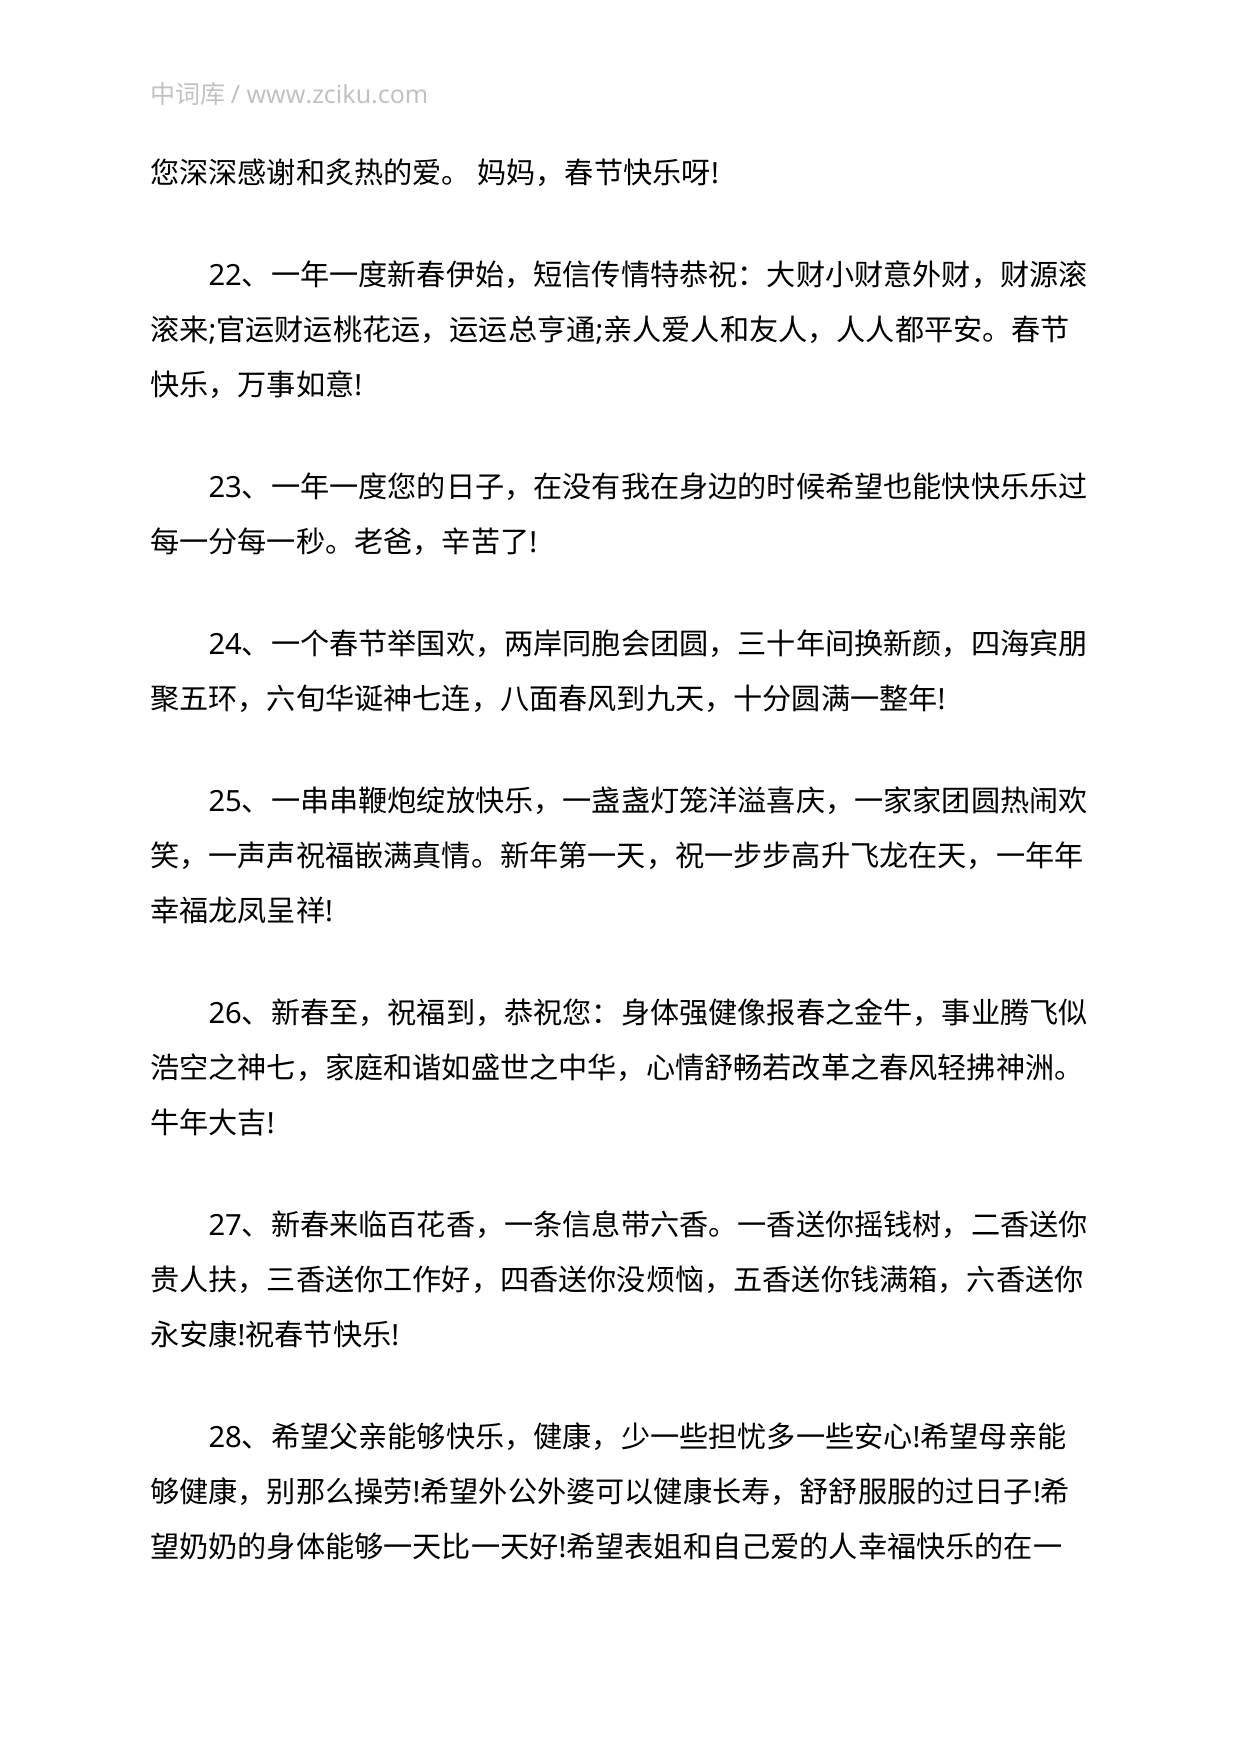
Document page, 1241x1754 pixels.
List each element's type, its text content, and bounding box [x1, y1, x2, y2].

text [150, 1413, 1090, 1566]
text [150, 150, 1090, 192]
text 23、一年一度您的日子，在没有我在身边的时候希望也能快快乐乐过每一分每一秒。老爸，辛苦了! [150, 464, 1090, 561]
text 27、新春来临百花香，一条信息带六香。一香送你摇钱树，二香送你贵人扶，三香送你工作好，四香送你没烦恼，五香送你钱满箱，六香送你永安康!祝春节快乐! [150, 1202, 1090, 1354]
text 24、一个春节举国欢，两岸同胞会团圆，三十年间换新颜，四海宾朋聚五环，六旬华诞神七连，八面春风到九天，十分圆满一整年! [150, 621, 1090, 718]
text 25、一串串鞭炮绽放快乐，一盏盏灯笼洋溢喜庆，一家家团圆热闹欢笑，一声声祝福嵌满真情。新年第一天，祝一步步高升飞龙在天，一年年幸福龙凤呈祥! [150, 778, 1090, 930]
text 22、一年一度新春伊始，短信传情特恭祝：大财小财意外财，财源滚滚来;官运财运桃花运，运运总亨通;亲人爱人和友人，人人都平安。春节快乐，万事如意! [150, 252, 1090, 404]
text 26、新春至，祝福到，恭祝您：身体强健像报春之金牛，事业腾飞似浩空之神七，家庭和谐如盛世之中华，心情舒畅若改革之春风轻拂神洲。牛年大吉! [150, 990, 1090, 1142]
